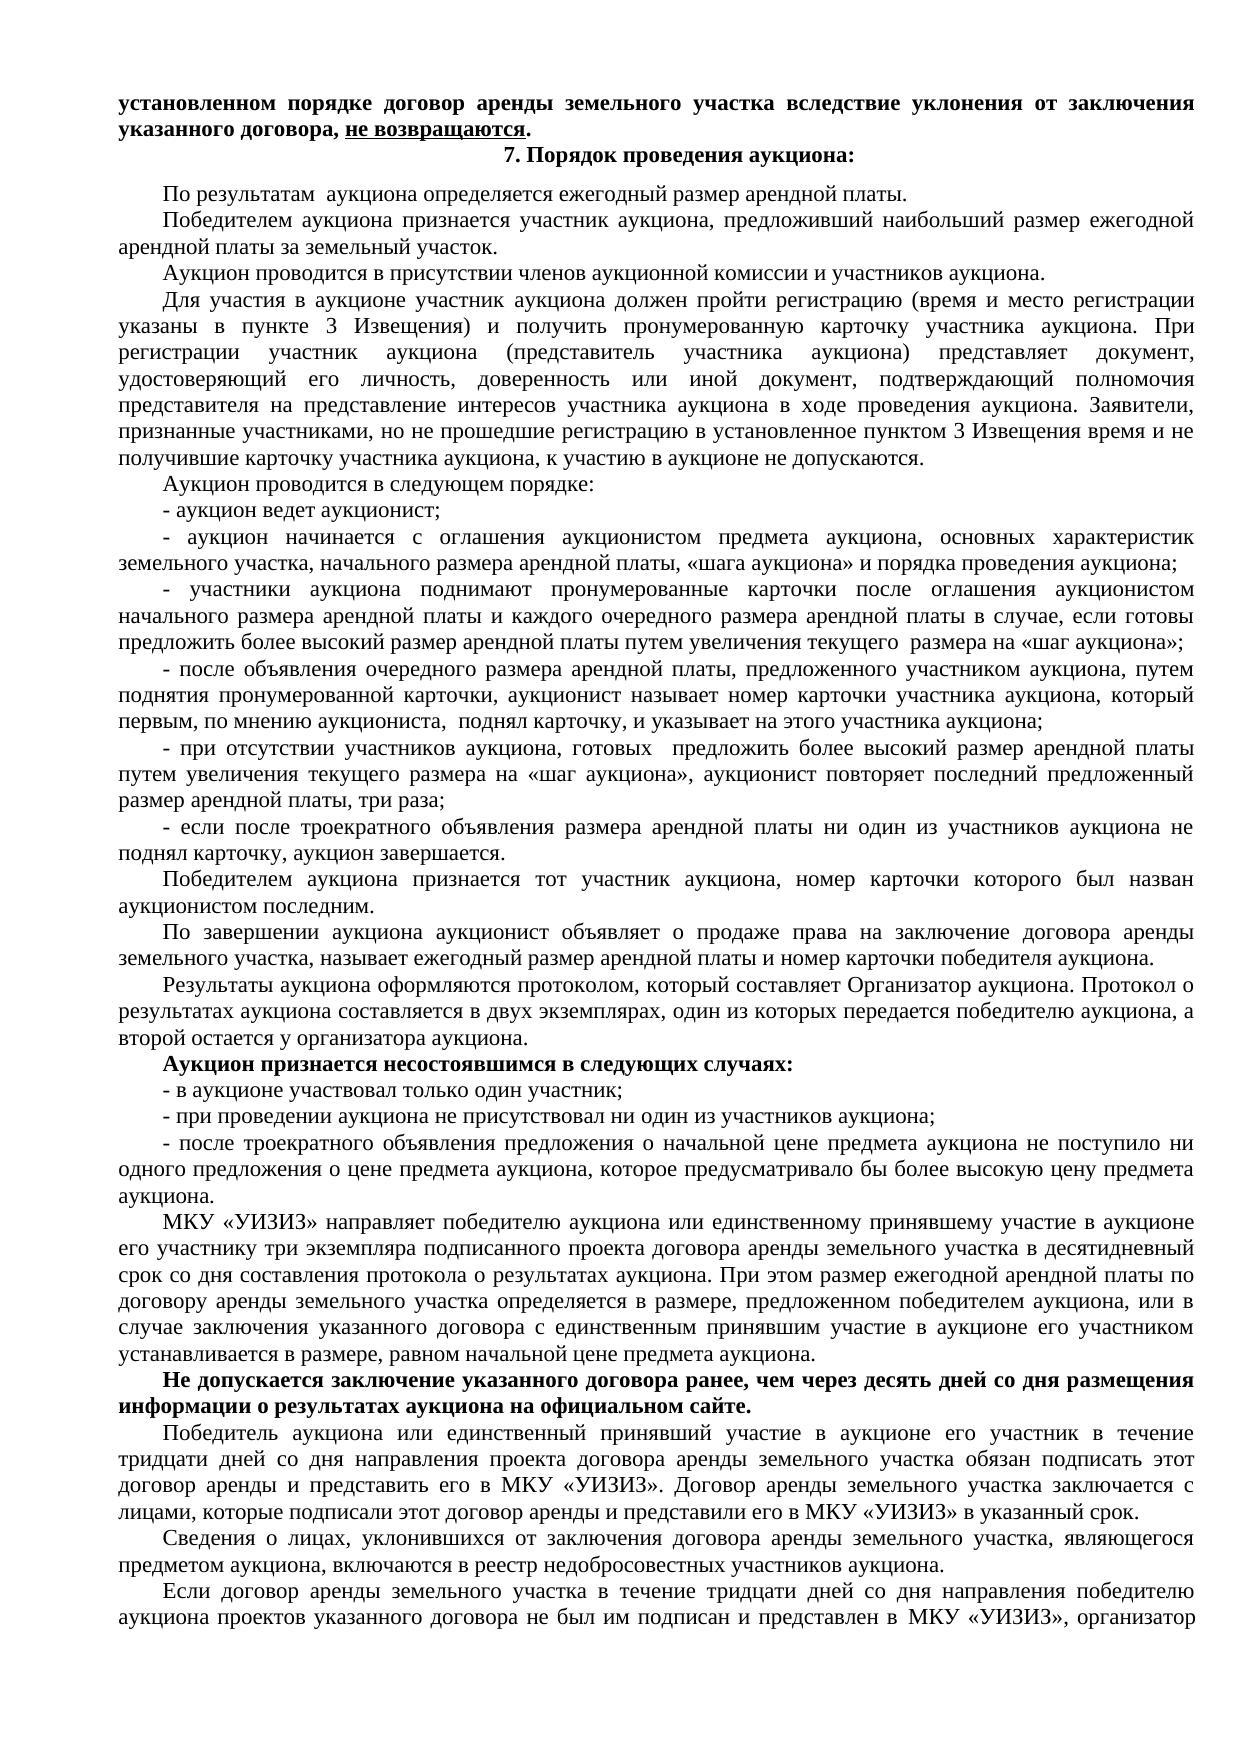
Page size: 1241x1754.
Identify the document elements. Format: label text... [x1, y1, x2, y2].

text Аукцион проводится в присутствии членов аукционной комиссии и участников аукциона. [118, 259, 1196, 286]
text - в аукционе участвовал только один участник; [118, 1076, 1196, 1103]
text - после объявления очередного размера арендной платы, предложенного участником аукциона, путем поднятия пронумерованной карточки, аукционист называет номер карточки участника аукциона, который первым, по мнению аукциониста, поднял карточку, и указывает на этого участника аукциона; [118, 654, 1196, 734]
text - аукцион начинается с оглашения аукционистом предмета аукциона, основных характеристик земельного участка, начального размера арендной платы, «шага аукциона» и порядка проведения аукциона; [118, 523, 1196, 576]
text - после троекратного объявления предложения о начальной цене предмета аукциона не поступило ни одного предложения о цене предмета аукциона, которое предусматривало бы более высокую цену предмета аукциона. [118, 1129, 1196, 1208]
text - участники аукциона поднимают пронумерованные карточки после оглашения аукционистом начального размера арендной платы и каждого очередного размера арендной платы в случае, если готовы предложить более высокий размер арендной платы путем увеличения текущего размера на «шаг аукциона»; [118, 576, 1196, 654]
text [118, 1577, 1196, 1630]
text - при проведении аукциона не присутствовал ни один из участников аукциона; [118, 1103, 1196, 1129]
text - если после троекратного объявления размера арендной платы ни один из участников аукциона не поднял карточку, аукцион завершается. [118, 813, 1196, 865]
text По завершении аукциона аукционист объявляет о продаже права на заключение договора аренды земельного участка, называет ежегодный размер арендной платы и номер карточки победителя аукциона. [118, 918, 1196, 971]
text Не допускается заключение указанного договора ранее, чем через десять дней со дня размещения информации о результатах аукциона на официальном сайте. [118, 1366, 1196, 1419]
text Результаты аукциона оформляются протоколом, который составляет Организатор аукциона. Протокол о результатах аукциона составляется в двух экземплярах, один из которых передается победителю аукциона, а второй остается у организатора аукциона. [118, 971, 1196, 1050]
text Сведения о лицах, уклонившихся от заключения договора аренды земельного участка, являющегося предметом аукциона, включаются в реестр недобросовестных участников аукциона. [118, 1524, 1196, 1577]
text Аукцион проводится в следующем порядке: [118, 470, 1196, 496]
text Победителем аукциона признается тот участник аукциона, номер карточки которого был назван аукционистом последним. [118, 865, 1196, 918]
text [118, 89, 1196, 141]
text 7. Порядок проведения аукциона: [118, 141, 1196, 168]
text Аукцион признается несостоявшимся в следующих случаях: [118, 1050, 1196, 1076]
text Победителем аукциона признается участник аукциона, предложивший наибольший размер ежегодной арендной платы за земельный участок. [118, 207, 1196, 259]
text - при отсутствии участников аукциона, готовых предложить более высокий размер арендной платы путем увеличения текущего размера на «шаг аукциона», аукционист повторяет последний предложенный размер арендной платы, три раза; [118, 734, 1196, 813]
text МКУ «УИЗИЗ» направляет победителю аукциона или единственному принявшему участие в аукционе его участнику три экземпляра подписанного проекта договора аренды земельного участка в десятидневный срок со дня составления протокола о результатах аукциона. При этом размер ежегодной арендной платы по договору аренды земельного участка определяется в размере, предложенном победителем аукциона, или в случае заключения указанного договора с единственным принявшим участие в аукционе его участником устанавливается в размере, равном начальной цене предмета аукциона. [118, 1208, 1196, 1366]
text - аукцион ведет аукционист; [118, 496, 1196, 523]
text По результатам аукциона определяется ежегодный размер арендной платы. [118, 180, 1196, 207]
text Победитель аукциона или единственный принявший участие в аукционе его участник в течение тридцати дней со дня направления проекта договора аренды земельного участка обязан подписать этот договор аренды и представить его в МКУ «УИЗИЗ». Договор аренды земельного участка заключается с лицами, которые подписали этот договор аренды и представили его в МКУ «УИЗИЗ» в указанный срок. [118, 1419, 1196, 1524]
text Для участия в аукционе участник аукциона должен пройти регистрацию (время и место регистрации указаны в пункте 3 Извещения) и получить пронумерованную карточку участника аукциона. При регистрации участник аукциона (представитель участника аукциона) представляет документ, удостоверяющий его личность, доверенность или иной документ, подтверждающий полномочия представителя на представление интересов участника аукциона в ходе проведения аукциона. Заявители, признанные участниками, но не прошедшие регистрацию в установленное пунктом 3 Извещения время и не получившие карточку участника аукциона, к участию в аукционе не допускаются. [118, 286, 1196, 470]
